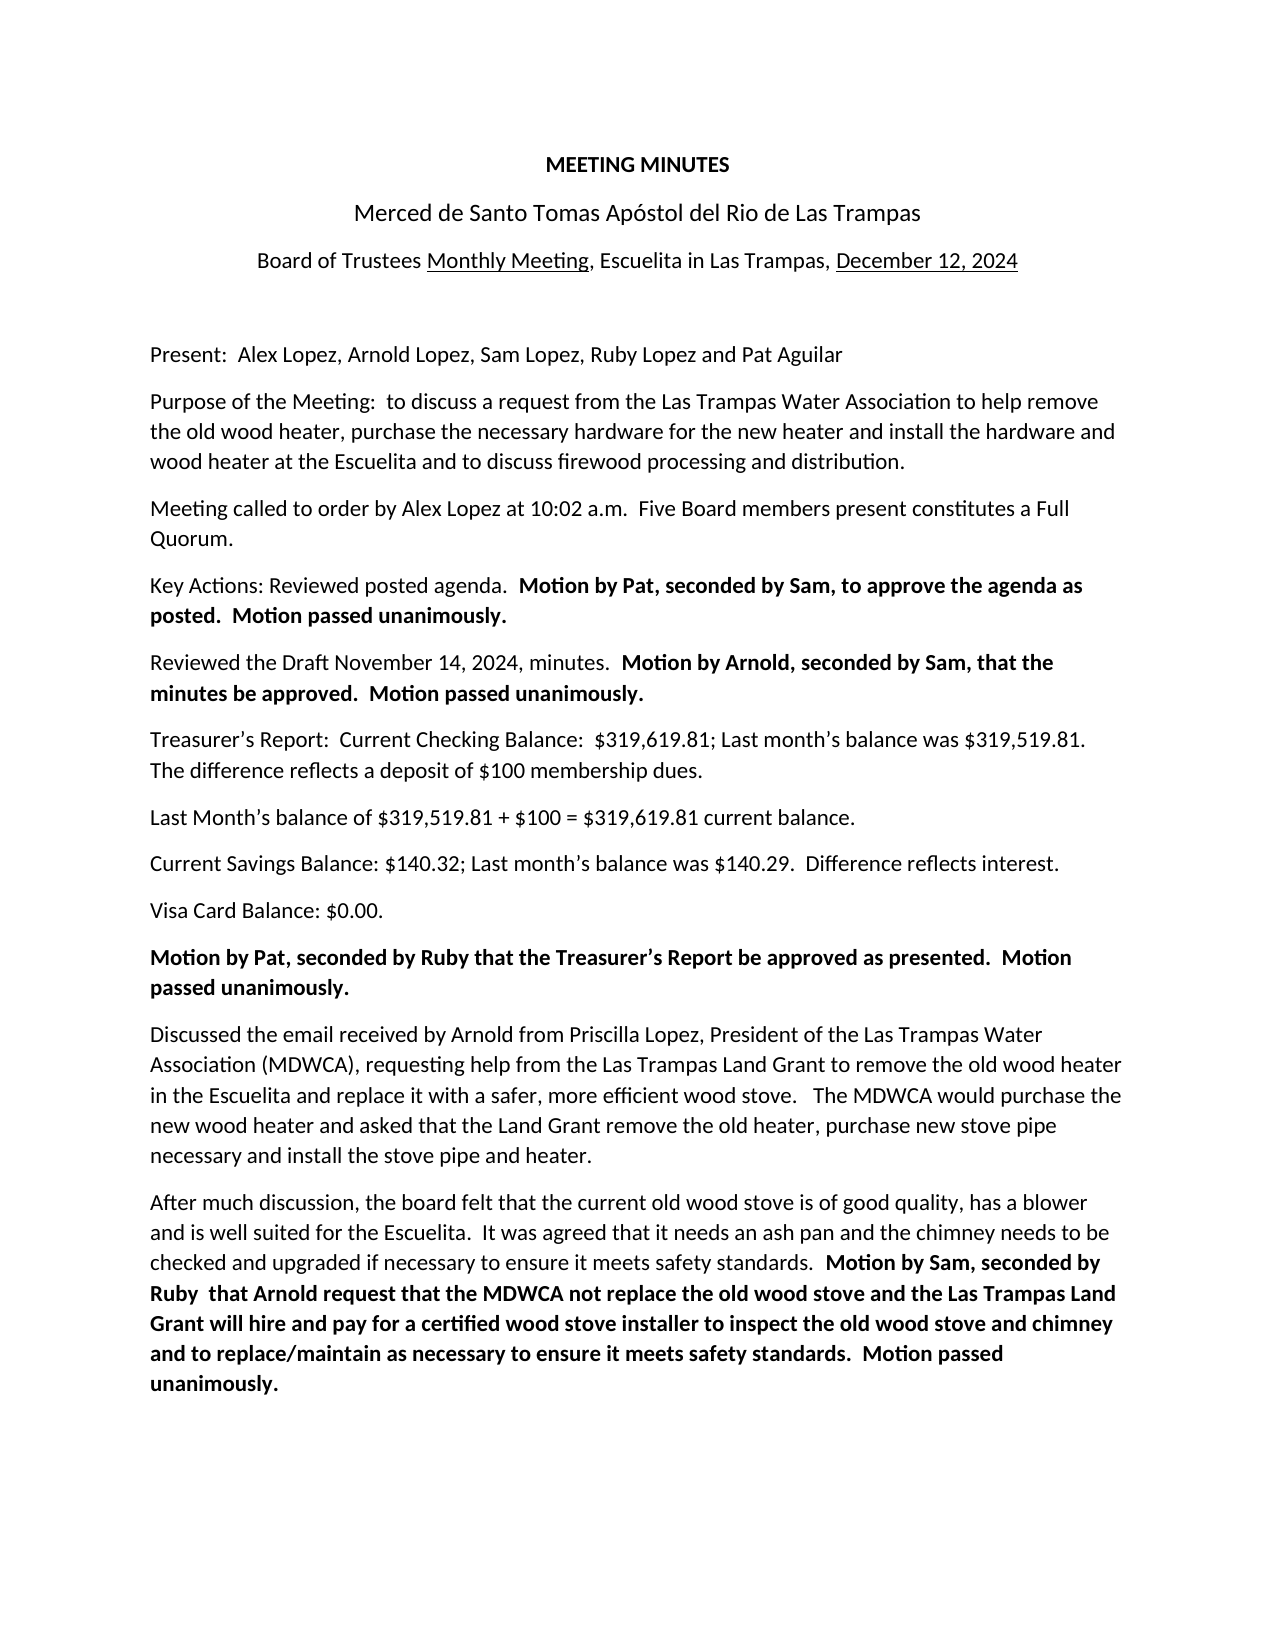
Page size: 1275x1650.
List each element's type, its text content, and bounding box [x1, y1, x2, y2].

text Discussed the email received by Arnold from Priscilla Lopez, President of the Las Trampas Water Association (MDWCA), requesting help from the Las Trampas Land Grant to remove the old wood heater in the Escuelita and replace it with a safer, more efficient wood stove. The MDWCA would purchase the new wood heater and asked that the Land Grant remove the old heater, purchase new stove pipe necessary and install the stove pipe and heater. [150, 1020, 1125, 1169]
text Treasurer’s Report: Current Checking Balance: $319,619.81; Last month’s balance was $319,519.81. The difference reflects a deposit of $100 membership dues. [150, 726, 1125, 784]
text Merced de Santo Tomas Apóstol del Rio de Las Trampas [150, 197, 1125, 227]
text Last Month’s balance of $319,519.81 + $100 = $319,619.81 current balance. [150, 803, 1125, 831]
text MEETING MINUTES [150, 150, 1125, 178]
text Meeting called to order by Alex Lopez at 10:02 a.m. Five Board members present constitutes a Full Quorum. [150, 494, 1125, 553]
text After much discussion, the board felt that the current old wood stove is of good quality, has a blower and is well suited for the Escuelita. It was agreed that it needs an ash pan and the chimney needs to be checked and upgraded if necessary to ensure it meets safety standards. Motion by Sam, seconded by Ruby that Arnold request that the MDWCA not replace the old wood stove and the Las Trampas Land Grant will hire and pay for a certified wood stove installer to inspect the old wood stove and chimney and to replace/maintain as necessary to ensure it meets safety standards. Motion passed unanimously. [150, 1188, 1125, 1397]
text Present: Alex Lopez, Arnold Lopez, Sam Lopez, Ruby Lopez and Pat Aguilar [150, 340, 1125, 368]
text Visa Card Balance: $0.00. [150, 896, 1125, 924]
text Board of Trustees Monthly Meeting, Escuelita in Las Trampas, December 12, 2024 [150, 246, 1125, 274]
text Purpose of the Meeting: to discuss a request from the Las Trampas Water Association to help remove the old wood heater, purchase the necessary hardware for the new heater and install the hardware and wood heater at the Escuelita and to discuss firewood processing and distribution. [150, 387, 1125, 476]
text Reviewed the Draft November 14, 2024, minutes. Motion by Arnold, seconded by Sam, that the minutes be approved. Motion passed unanimously. [150, 648, 1125, 707]
text Key Actions: Reviewed posted agenda. Motion by Pat, seconded by Sam, to approve the agenda as posted. Motion passed unanimously. [150, 571, 1125, 630]
text Current Savings Balance: $140.32; Last month’s balance was $140.29. Difference reflects interest. [150, 849, 1125, 878]
text Motion by Pat, seconded by Ruby that the Treasurer’s Report be approved as presented. Motion passed unanimously. [150, 943, 1125, 1002]
